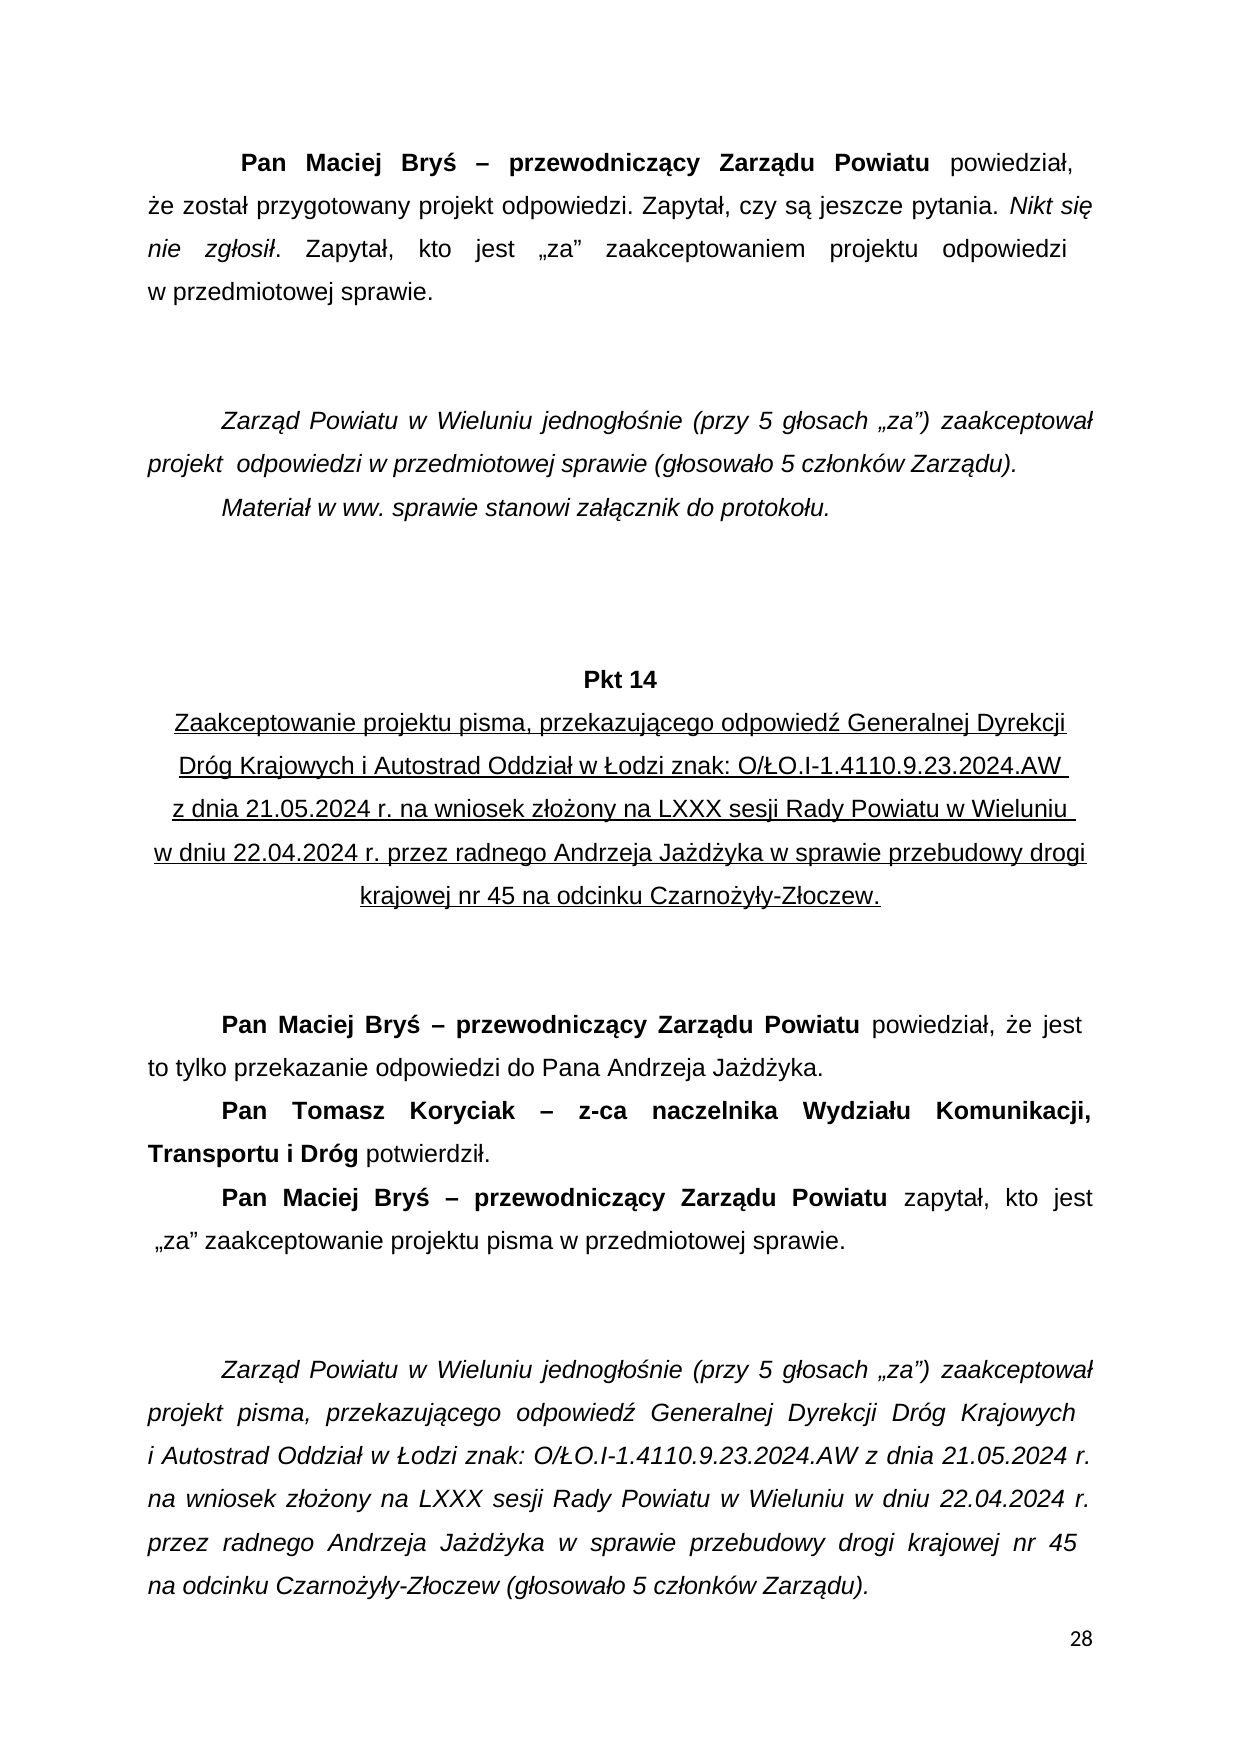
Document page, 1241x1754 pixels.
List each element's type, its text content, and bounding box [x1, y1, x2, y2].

text Zaakceptowanie projektu pisma, przekazującego odpowiedź Generalnej Dyrekcji Dróg Krajowych i Autostrad Oddział w Łodzi znak: O/ŁO.I-1.4110.9.23.2024.AW [148, 708, 1093, 780]
text Pan Maciej Bryś – przewodniczący Zarządu Powiatu powiedział, że został przygotowany projekt odpowiedzi. Zapytał, czy są jeszcze pytania. Nikt się nie zgłosił. Zapytał, kto jest „za” zaakceptowaniem projektu odpowiedzi w przedmiotowej sprawie. [148, 148, 1093, 306]
text Zarząd Powiatu w Wieluniu jednogłośnie (przy 5 głosach „za”) zaakceptował projekt odpowiedzi w przedmiotowej sprawie (głosowało 5 członków Zarządu). [148, 406, 1093, 478]
text Pan Maciej Bryś – przewodniczący Zarządu Powiatu powiedział, że jest to tylko przekazanie odpowiedzi do Pana Andrzeja Jażdżyka. [148, 1010, 1093, 1082]
text Materiał w ww. sprawie stanowi załącznik do protokołu. [148, 493, 1093, 521]
text z dnia 21.05.2024 r. na wniosek złożony na LXXX sesji Rady Powiatu w Wieluniu [148, 794, 1093, 823]
text Zarząd Powiatu w Wieluniu jednogłośnie (przy 5 głosach „za”) zaakceptował projekt pisma, przekazującego odpowiedź Generalnej Dyrekcji Dróg Krajowych i Autostrad Oddział w Łodzi znak: O/ŁO.I-1.4110.9.23.2024.AW z dnia 21.05.2024 r. na wniosek złożony na LXXX sesji Rady Powiatu w Wieluniu w dniu 22.04.2024 r. przez radnego Andrzeja Jażdżyka w sprawie przebudowy drogi krajowej nr 45 na odcinku Czarnożyły-Złoczew (głosowało 5 członków Zarządu). [148, 1355, 1093, 1599]
text Pan Maciej Bryś – przewodniczący Zarządu Powiatu zapytał, kto jest „za” zaakceptowanie projektu pisma w przedmiotowej sprawie. [148, 1183, 1093, 1254]
text Pkt 14 [148, 665, 1093, 694]
text w dniu 22.04.2024 r. przez radnego Andrzeja Jażdżyka w sprawie przebudowy drogi krajowej nr 45 na odcinku Czarnożyły-Złoczew. [148, 838, 1093, 909]
text Pan Tomasz Koryciak – z-ca naczelnika Wydziału Komunikacji, Transportu i Dróg potwierdził. [148, 1096, 1093, 1168]
